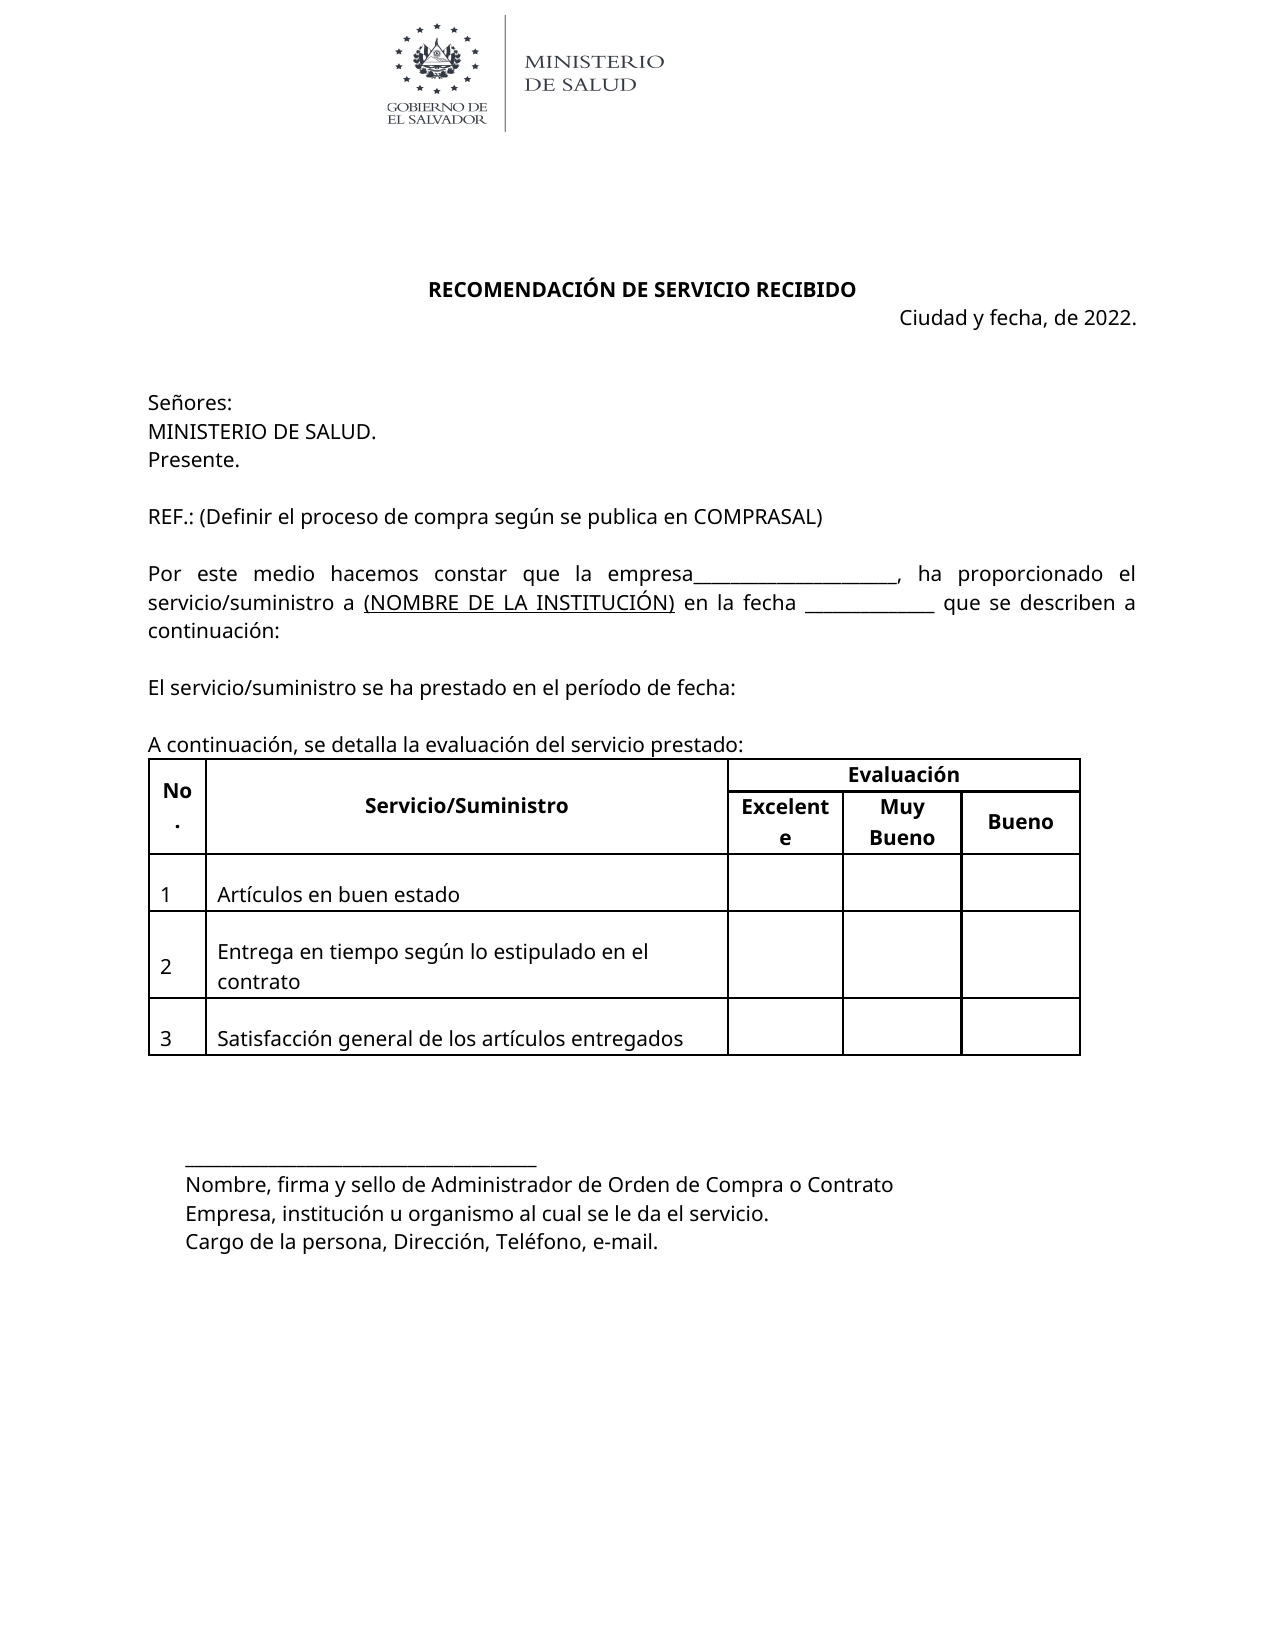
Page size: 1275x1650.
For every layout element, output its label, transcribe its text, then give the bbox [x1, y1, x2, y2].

text Por este medio hacemos constar que la empresa______________________, ha proporcionado el servicio/suministro a (NOMBRE DE LA INSTITUCIÓN) en la fecha ______________ que se describen a continuación: [148, 559, 1137, 644]
table_cell Muy Bueno [844, 793, 960, 853]
text Nombre, firma y sello de Administrador de Orden de Compra o Contrato [185, 1170, 1137, 1199]
table_cell [729, 912, 842, 997]
text El servicio/suministro se ha prestado en el período de fecha: [148, 673, 1137, 701]
table_cell [844, 855, 960, 910]
text Empresa, institución u organismo al cual se le da el servicio. [185, 1199, 1137, 1227]
table_cell Entrega en tiempo según lo estipulado en el contrato [207, 912, 727, 997]
text Ciudad y fecha, de 2022. [185, 303, 1137, 332]
text Presente. [148, 445, 1137, 474]
table_cell [729, 855, 842, 910]
table_cell [963, 912, 1079, 997]
table_header Servicio/Suministro [207, 760, 727, 853]
text REF.: (Definir el proceso de compra según se publica en COMPRASAL) [148, 502, 1137, 531]
table_cell 1 [150, 855, 205, 910]
table_cell [844, 912, 960, 997]
table_cell 2 [150, 912, 205, 997]
table_header No. [150, 760, 205, 853]
table_cell Artículos en buen estado [207, 855, 727, 910]
table_cell [729, 999, 842, 1054]
text ______________________________________ [185, 1142, 1137, 1170]
table_cell [963, 855, 1079, 910]
table_cell [844, 999, 960, 1054]
text Señores: [148, 388, 1137, 417]
picture [387, 15, 665, 132]
table_cell Excelente [729, 793, 842, 853]
table_cell [963, 999, 1079, 1054]
table_cell Satisfacción general de los artículos entregados [207, 999, 727, 1054]
text Cargo de la persona, Dirección, Teléfono, e-mail. [185, 1227, 1137, 1256]
text MINISTERIO DE SALUD. [148, 417, 1137, 445]
table_header Evaluación [729, 760, 1079, 790]
table_cell Bueno [963, 793, 1079, 853]
table_cell 3 [150, 999, 205, 1054]
text A continuación, se detalla la evaluación del servicio prestado: [148, 730, 1137, 758]
text RECOMENDACIÓN DE SERVICIO RECIBIDO [148, 275, 1137, 303]
